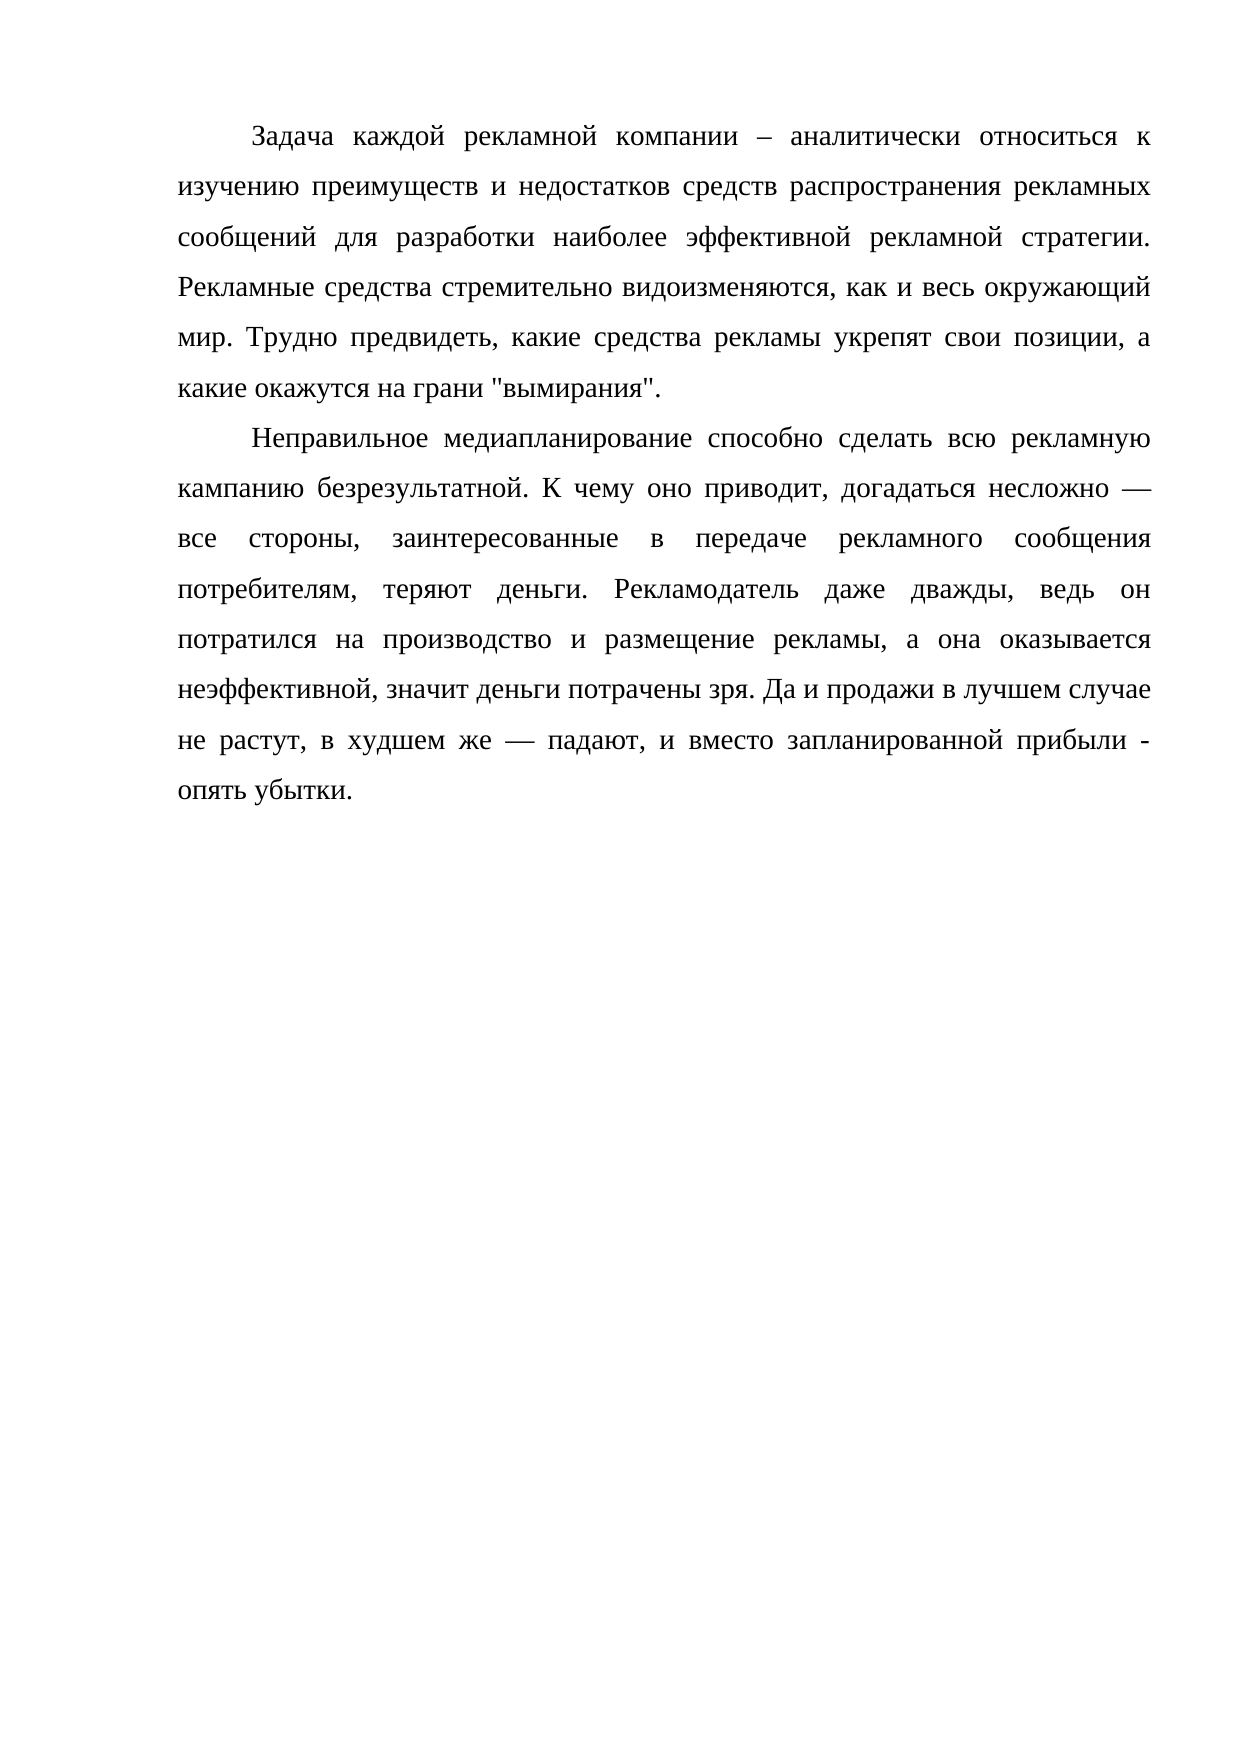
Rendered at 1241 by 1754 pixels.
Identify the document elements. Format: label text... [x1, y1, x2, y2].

text Неправильное медиапланирование способно сделать всю рекламную кампанию безрезультатной. К чему оно приводит, догадаться несложно — все стороны, заинтересованные в передаче рекламного сообщения потребителям, теряют деньги. Рекламодатель даже дважды, ведь он потратился на производство и размещение рекламы, а она оказывается неэффективной, значит деньги потрачены зря. Да и продажи в лучшем случае не растут, в худшем же — падают, и вместо запланированной прибыли - опять убытки. [177, 420, 1152, 806]
text Задача каждой рекламной компании – аналитически относиться к изучению преимуществ и недостатков средств распространения рекламных сообщений для разработки наиболее эффективной рекламной стратегии. Рекламные средства стремительно видоизменяются, как и весь окружающий мир. Трудно предвидеть, какие средства рекламы укрепят свои позиции, а какие окажутся на грани "вымирания". [177, 118, 1152, 403]
